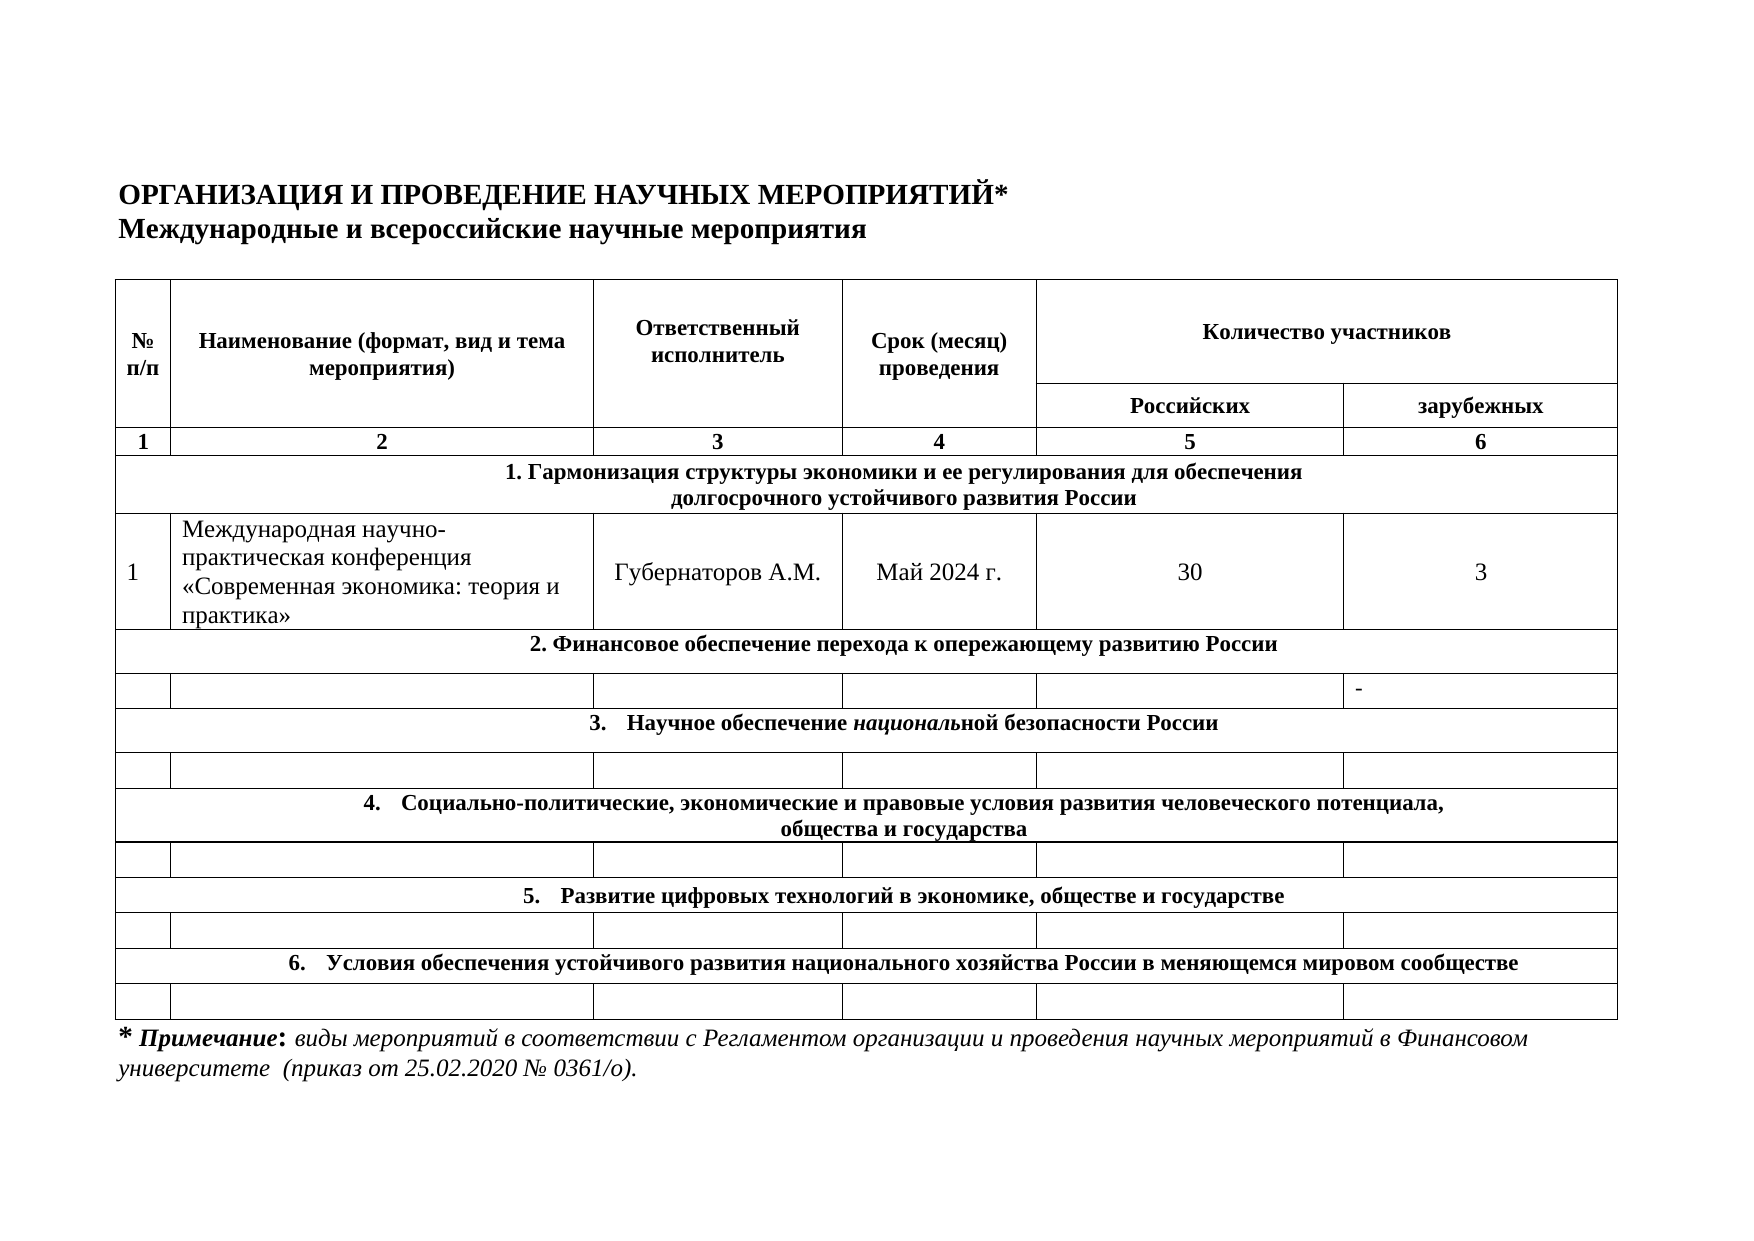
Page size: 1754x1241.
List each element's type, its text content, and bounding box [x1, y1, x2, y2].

table_cell 1 [116, 428, 170, 455]
table_cell [1037, 913, 1343, 948]
table_cell [171, 984, 593, 1018]
table_cell Научное обеспечение национальной безопасности России [116, 709, 1617, 752]
text Международные и всероссийские научные мероприятия [118, 211, 1636, 244]
table_cell [116, 843, 170, 877]
table_cell 1. Гармонизация структуры экономики и ее регулирования для обеспечения долгосрочного устойчивого развития России [116, 456, 1617, 513]
table_cell [116, 913, 170, 948]
table_cell 2. Финансовое обеспечение перехода к опережающему развитию России [116, 630, 1617, 673]
text ОРГАНИЗАЦИЯ И ПРОВЕДЕНИЕ НАУЧНЫХ МЕРОПРИЯТИЙ* [118, 177, 1636, 211]
table_cell Условия обеспечения устойчивого развития национального хозяйства России в меняющемся мировом сообществе [116, 949, 1617, 983]
table_cell [171, 913, 593, 948]
table_cell [843, 843, 1036, 877]
table_cell 1 [116, 514, 170, 629]
text * Примечание: виды мероприятий в соответствии с Регламентом организации и проведения научных мероприятий в Финансовом университете (приказ от 25.02.2020 № 0361/о). [118, 1019, 1636, 1082]
table_cell Международная научно-практическая конференция «Современная экономика: теория и практика» [171, 514, 593, 629]
table_cell [116, 984, 170, 1018]
table_cell [1344, 913, 1617, 948]
table_cell Губернаторов А.М. [594, 514, 842, 629]
table_cell [116, 674, 170, 708]
table_cell - [1344, 674, 1617, 708]
table_cell 2 [171, 428, 593, 455]
table_cell 5 [1037, 428, 1343, 455]
table_cell [843, 674, 1036, 708]
table_cell Социально-политические, экономические и правовые условия развития человеческого потенциала, общества и государства [116, 789, 1617, 841]
table_cell [843, 753, 1036, 788]
table_header Ответственный исполнитель [594, 280, 842, 427]
table_header № п/п [116, 280, 170, 427]
table_cell Развитие цифровых технологий в экономике, обществе и государстве [116, 878, 1617, 912]
table_cell [594, 913, 842, 948]
table_header Количество участников [1037, 280, 1617, 382]
table_cell Май 2024 г. [843, 514, 1036, 629]
table_cell [171, 843, 593, 877]
table_header Наименование (формат, вид и тема мероприятия) [171, 280, 593, 427]
table_cell [1037, 674, 1343, 708]
table_cell 6 [1344, 428, 1617, 455]
table_cell [171, 753, 593, 788]
table_header Срок (месяц) проведения [843, 280, 1036, 427]
table_cell [843, 984, 1036, 1018]
table_cell 4 [843, 428, 1036, 455]
table_cell [594, 753, 842, 788]
table_cell 3 [1344, 514, 1617, 629]
table_cell [1344, 984, 1617, 1018]
table_cell [1037, 753, 1343, 788]
table_cell 3 [594, 428, 842, 455]
table_cell [1344, 753, 1617, 788]
table_cell [1037, 843, 1343, 877]
table_cell [116, 753, 170, 788]
table_cell зарубежных [1344, 384, 1617, 427]
table_cell 30 [1037, 514, 1343, 629]
table_cell [1037, 984, 1343, 1018]
table_cell [171, 674, 593, 708]
table_cell [594, 984, 842, 1018]
table_cell [843, 913, 1036, 948]
table_cell [594, 674, 842, 708]
table_cell Российских [1037, 384, 1343, 427]
table_cell [1344, 843, 1617, 877]
table_cell [594, 843, 842, 877]
